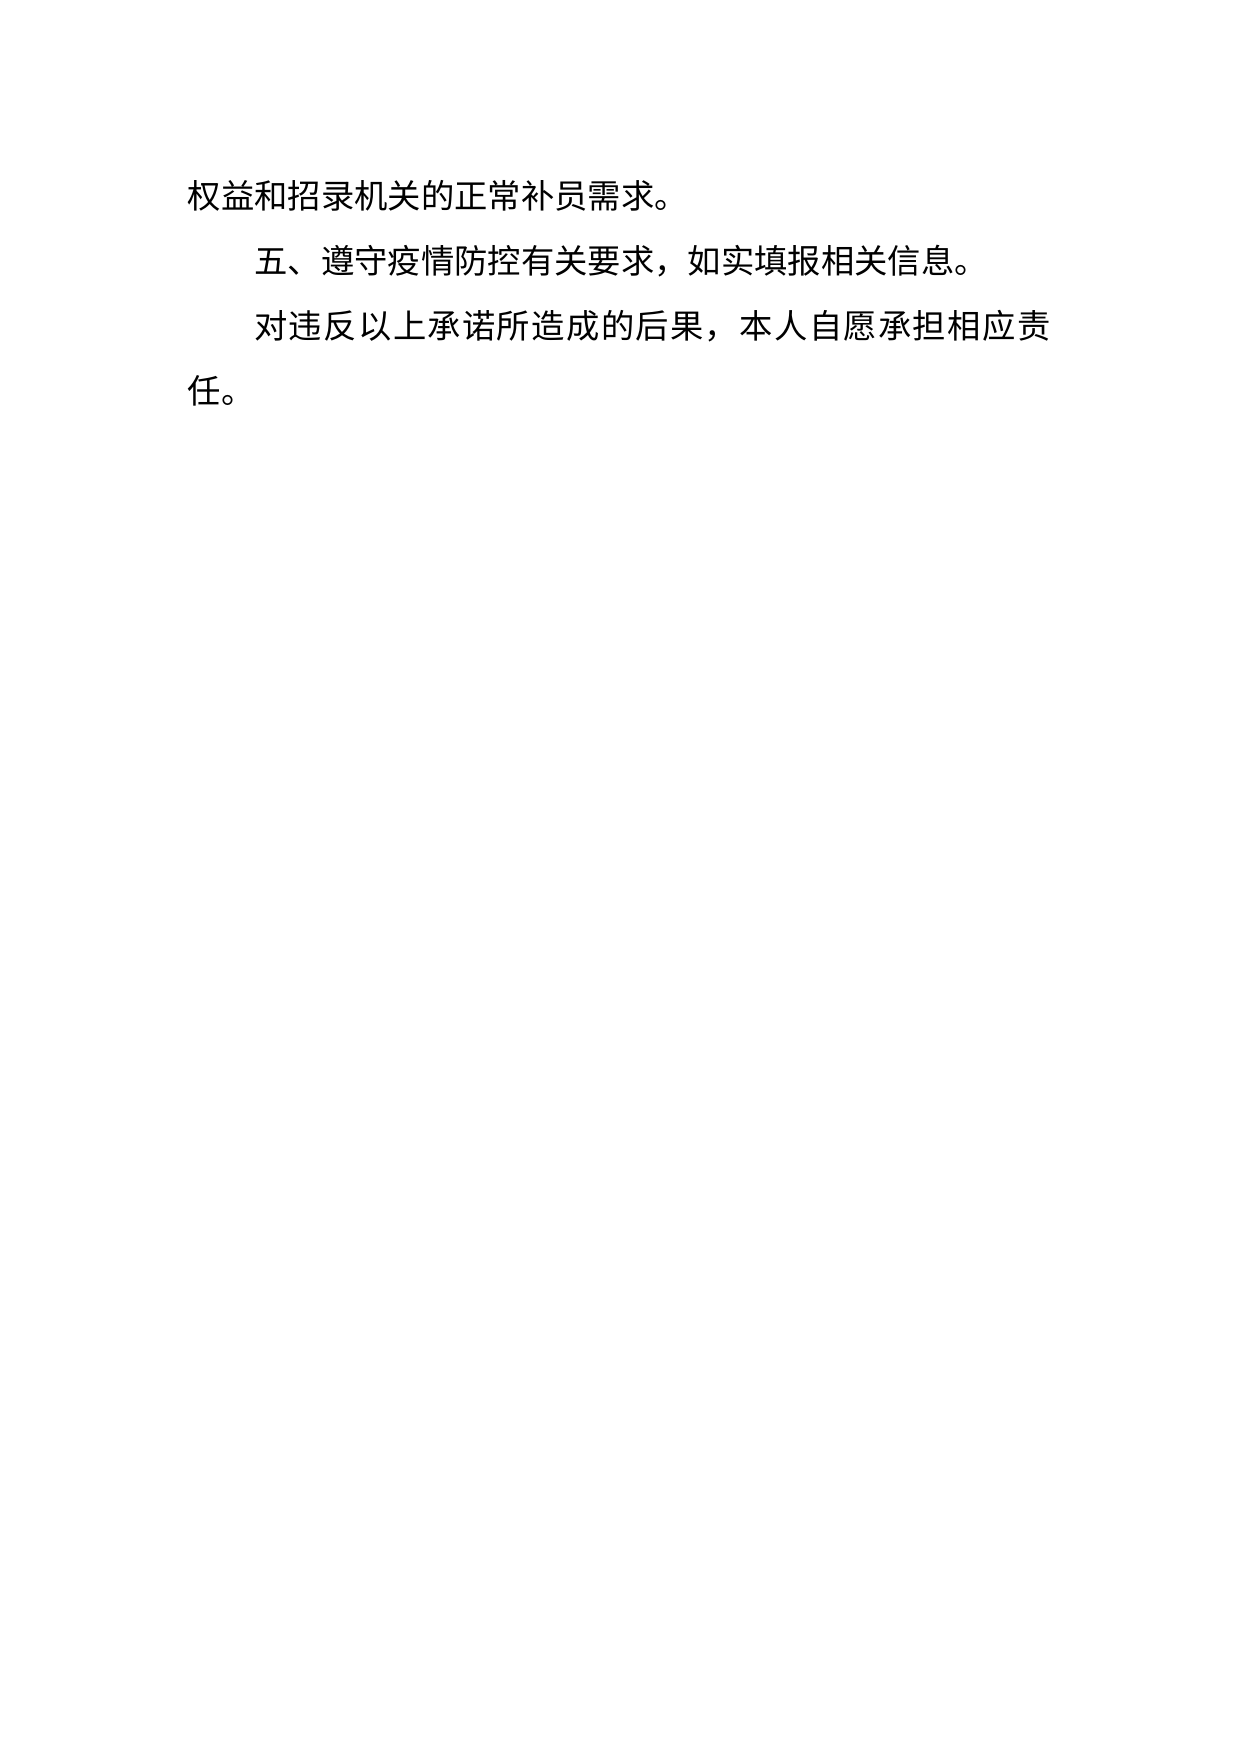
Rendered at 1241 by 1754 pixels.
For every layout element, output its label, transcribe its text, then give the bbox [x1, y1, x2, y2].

text 对违反以上承诺所造成的后果，本人自愿承担相应责任。 [187, 292, 1053, 422]
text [187, 162, 1053, 227]
text 五、遵守疫情防控有关要求，如实填报相关信息。 [187, 227, 1053, 292]
